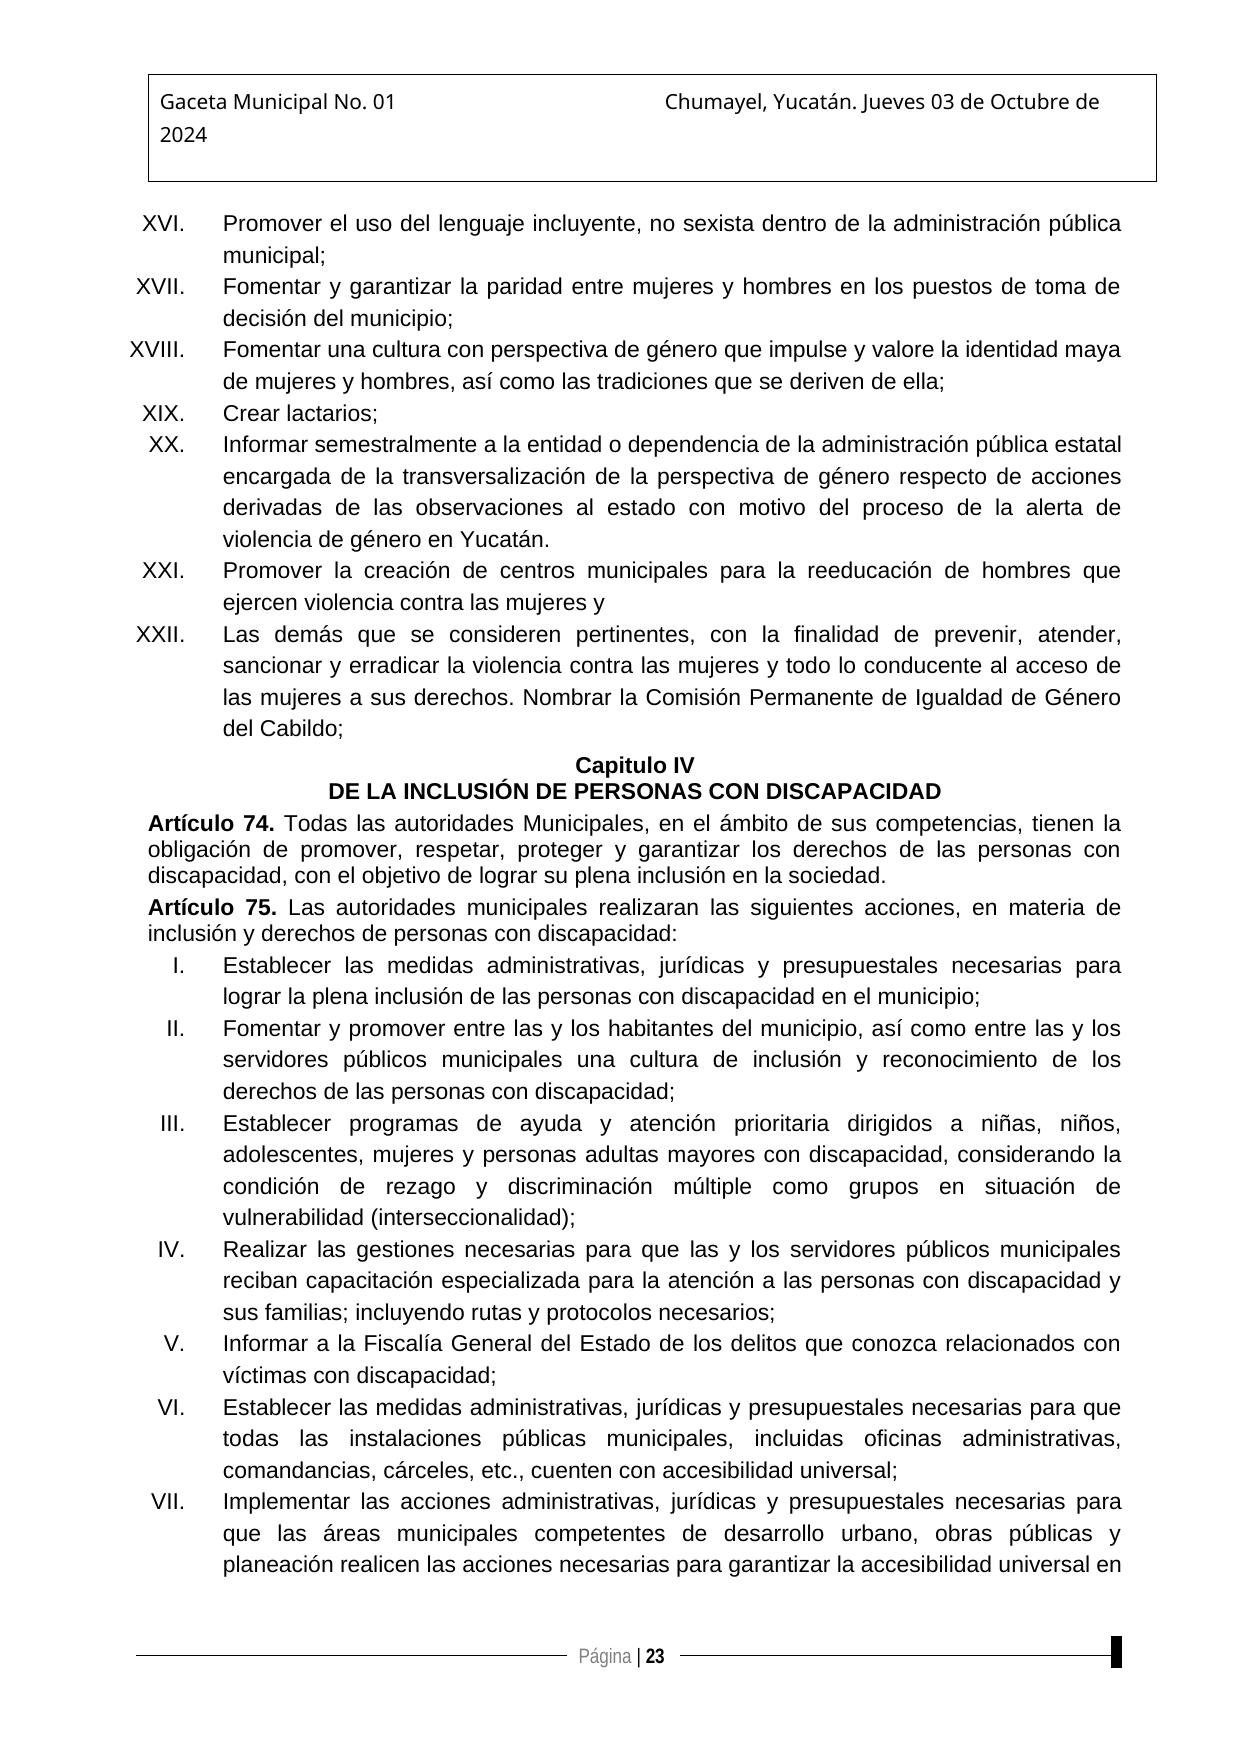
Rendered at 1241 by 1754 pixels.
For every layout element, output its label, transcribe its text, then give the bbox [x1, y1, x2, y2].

list Fomentar y promover entre las y los habitantes del municipio, así como entre las y los servidores públicos municipales una cultura de inclusión y reconocimiento de los derechos de las personas con discapacidad; [185, 1015, 1122, 1104]
list Establecer programas de ayuda y atención prioritaria dirigidos a niñas, niños, adolescentes, mujeres y personas adultas mayores con discapacidad, considerando la condición de rezago y discriminación múltiple como grupos en situación de vulnerabilidad (interseccionalidad); [185, 1109, 1122, 1231]
text Capitulo IV [148, 752, 1122, 778]
list Fomentar una cultura con perspectiva de género que impulse y valore la identidad maya de mujeres y hombres, así como las tradiciones que se deriven de ella; [185, 336, 1122, 394]
list Fomentar y garantizar la paridad entre mujeres y hombres en los puestos de toma de decisión del municipio; [185, 273, 1122, 331]
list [185, 1488, 1122, 1578]
list Realizar las gestiones necesarias para que las y los servidores públicos municipales reciban capacitación especializada para la atención a las personas con discapacidad y sus familias; incluyendo rutas y protocolos necesarios; [185, 1236, 1122, 1325]
list Las demás que se consideren pertinentes, con la finalidad de prevenir, atender, sancionar y erradicar la violencia contra las mujeres y todo lo conducente al acceso de las mujeres a sus derechos. Nombrar la Comisión Permanente de Igualdad de Género del Cabildo; [185, 621, 1122, 742]
list Informar a la Fiscalía General del Estado de los delitos que conozca relacionados con víctimas con discapacidad; [185, 1330, 1122, 1388]
list Establecer las medidas administrativas, jurídicas y presupuestales necesarias para lograr la plena inclusión de las personas con discapacidad en el municipio; [185, 952, 1122, 1009]
list Informar semestralmente a la entidad o dependencia de la administración pública estatal encargada de la transversalización de la perspectiva de género respecto de acciones derivadas de las observaciones al estado con motivo del proceso de la alerta de violencia de género en Yucatán. [185, 431, 1122, 552]
list Promover el uso del lenguaje incluyente, no sexista dentro de la administración pública municipal; [185, 210, 1122, 268]
list Promover la creación de centros municipales para la reeducación de hombres que ejercen violencia contra las mujeres y [185, 557, 1122, 615]
text Artículo 75. Las autoridades municipales realizaran las siguientes acciones, en materia de inclusión y derechos de personas con discapacidad: [148, 894, 1122, 947]
text Artículo 74. Todas las autoridades Municipales, en el ámbito de sus competencias, tienen la obligación de promover, respetar, proteger y garantizar los derechos de las personas con discapacidad, con el objetivo de lograr su plena inclusión en la sociedad. [148, 810, 1122, 889]
list Establecer las medidas administrativas, jurídicas y presupuestales necesarias para que todas las instalaciones públicas municipales, incluidas oficinas administrativas, comandancias, cárceles, etc., cuenten con accesibilidad universal; [185, 1393, 1122, 1483]
list Crear lactarios; [185, 399, 1122, 426]
text DE LA INCLUSIÓN DE PERSONAS CON DISCAPACIDAD [148, 778, 1122, 804]
